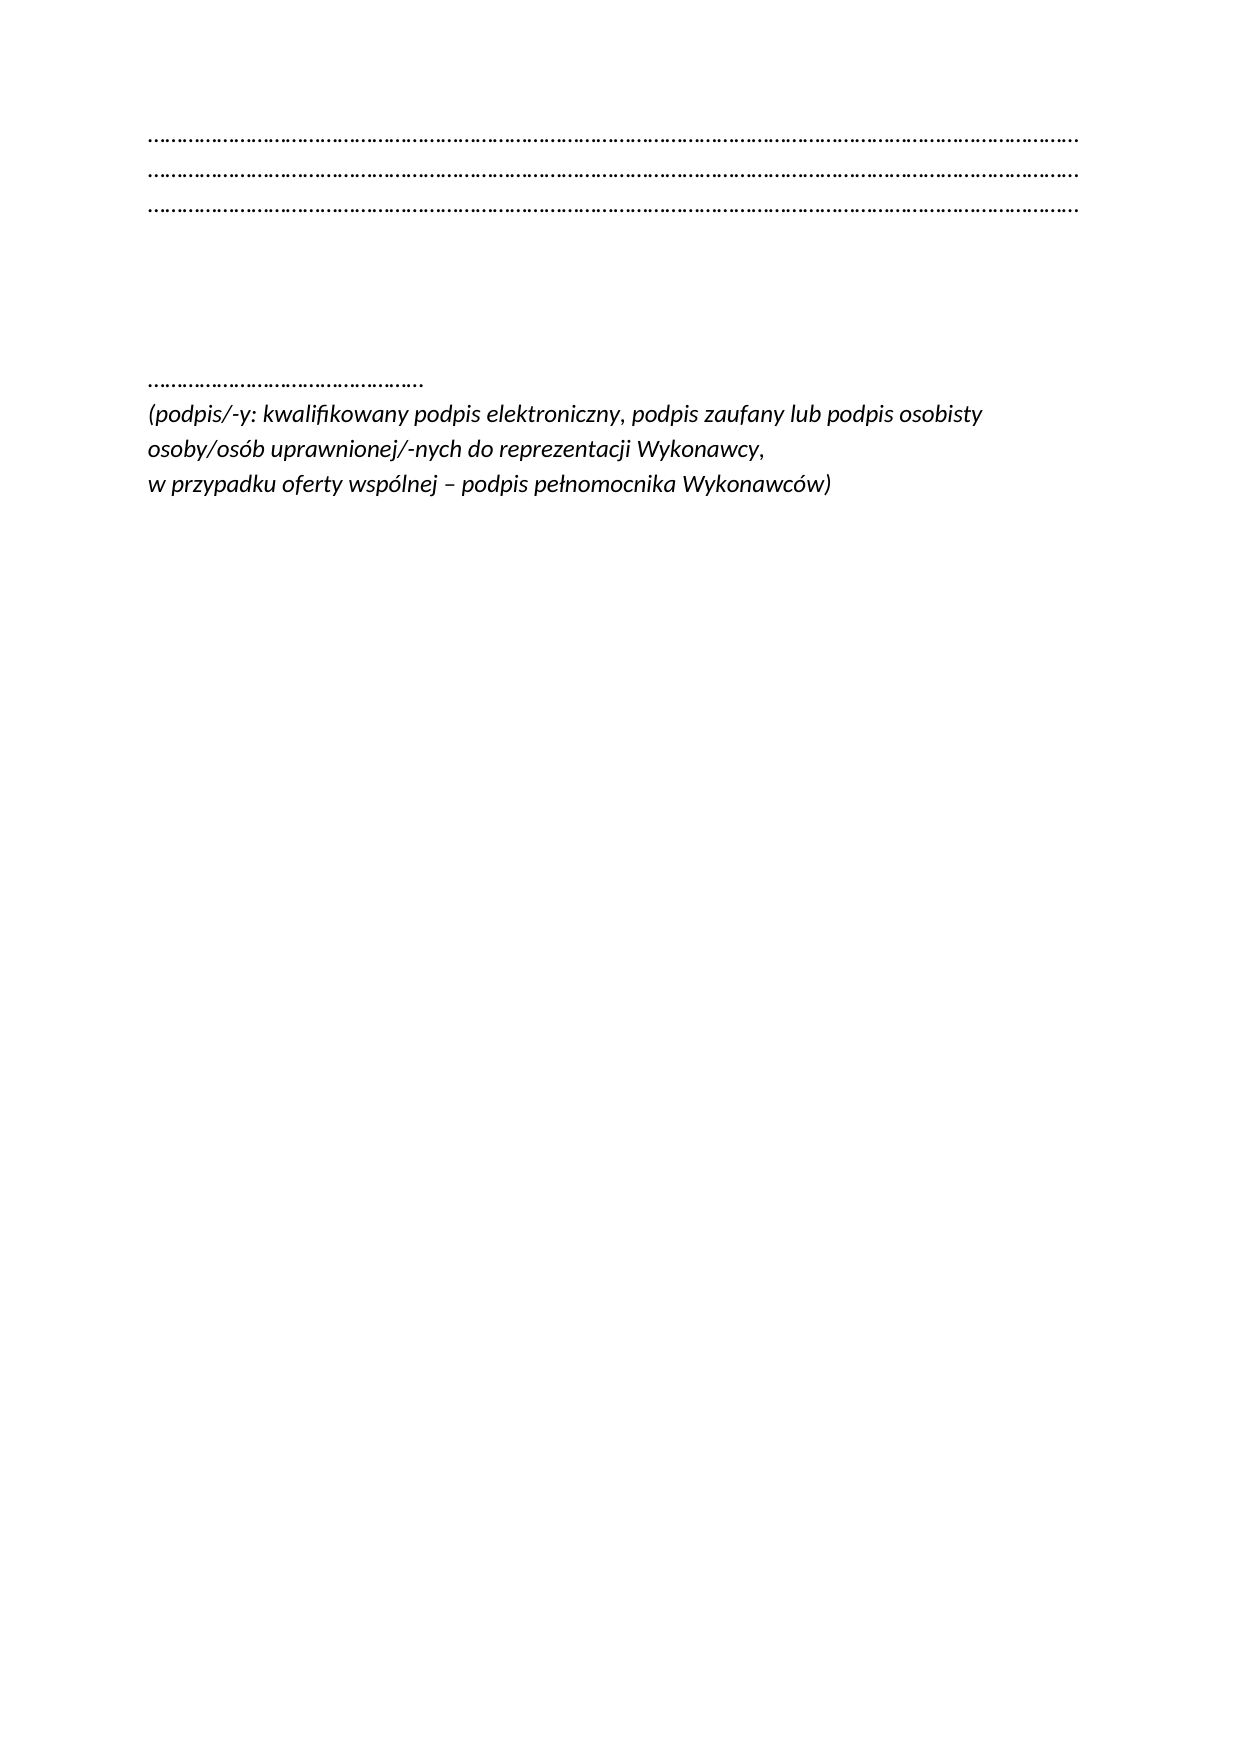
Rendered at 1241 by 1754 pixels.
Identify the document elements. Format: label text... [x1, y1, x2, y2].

text (podpis/-y: kwalifikowany podpis elektroniczny, podpis zaufany lub podpis osobisty osoby/osób uprawnionej/-nych do reprezentacji Wykonawcy, w przypadku oferty wspólnej – podpis pełnomocnika Wykonawców) [148, 398, 1093, 499]
text ………………………………………… [148, 363, 1093, 394]
list ……………………………………………………………………………………………………………………………………………………………………………………………………………………………………………………………………………………………………………………………………………………………………………………………………………………………………………… [148, 118, 1093, 219]
